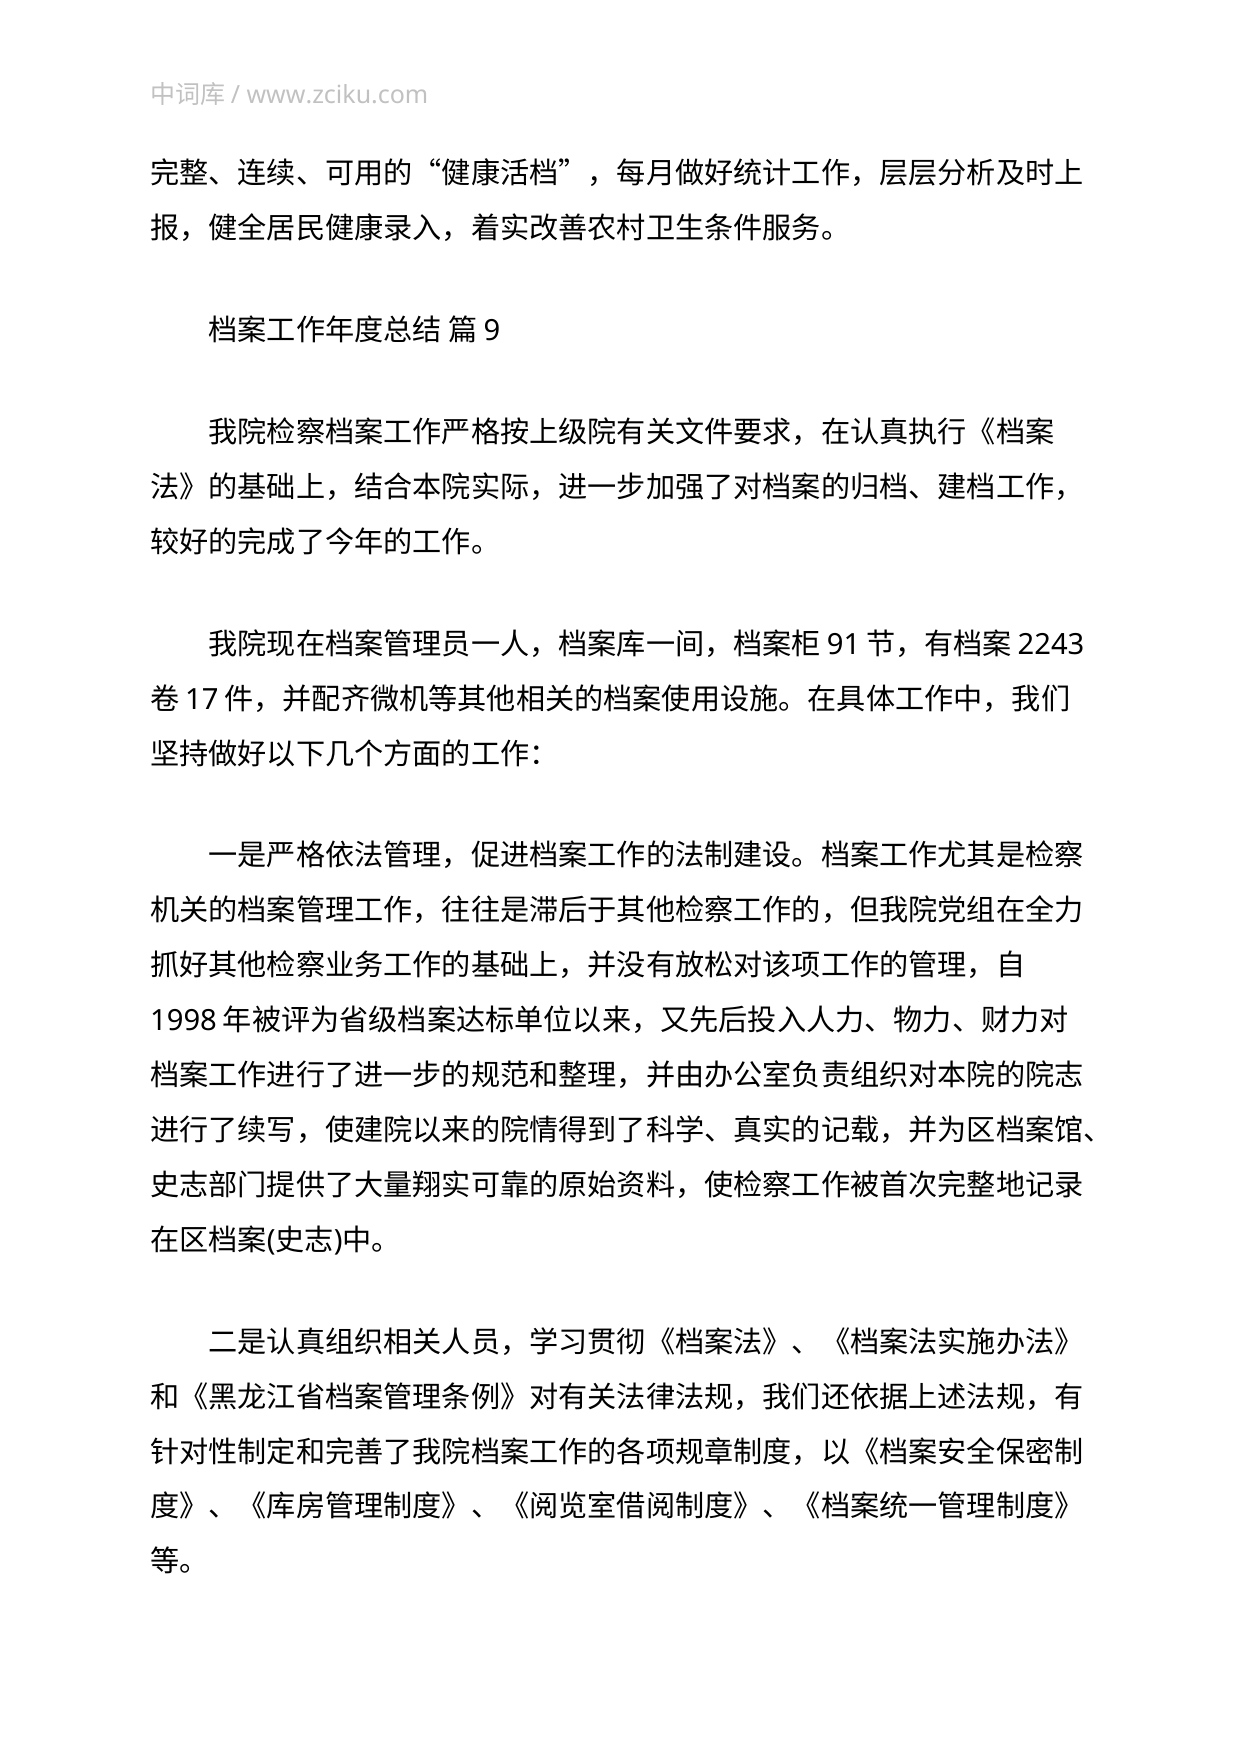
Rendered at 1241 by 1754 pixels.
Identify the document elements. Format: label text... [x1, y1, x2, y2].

text 一是严格依法管理，促进档案工作的法制建设。档案工作尤其是检察机关的档案管理工作，往往是滞后于其他检察工作的，但我院党组在全力抓好其他检察业务工作的基础上，并没有放松对该项工作的管理，自1998年被评为省级档案达标单位以来，又先后投入人力、物力、财力对档案工作进行了进一步的规范和整理，并由办公室负责组织对本院的院志进行了续写，使建院以来的院情得到了科学、真实的记载，并为区档案馆、史志部门提供了大量翔实可靠的原始资料，使检察工作被首次完整地记录在区档案(史志)中。 [150, 832, 1090, 1259]
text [150, 150, 1090, 247]
text 二是认真组织相关人员，学习贯彻《档案法》、《档案法实施办法》和《黑龙江省档案管理条例》对有关法律法规，我们还依据上述法规，有针对性制定和完善了我院档案工作的各项规章制度，以《档案安全保密制度》、《库房管理制度》、《阅览室借阅制度》、《档案统一管理制度》等。 [150, 1318, 1090, 1580]
text 档案工作年度总结 篇9 [150, 307, 1090, 349]
text 我院检察档案工作严格按上级院有关文件要求，在认真执行《档案法》的基础上，结合本院实际，进一步加强了对档案的归档、建档工作，较好的完成了今年的工作。 [150, 409, 1090, 561]
text 我院现在档案管理员一人，档案库一间，档案柜91节，有档案2243卷17件，并配齐微机等其他相关的档案使用设施。在具体工作中，我们坚持做好以下几个方面的工作： [150, 620, 1090, 772]
